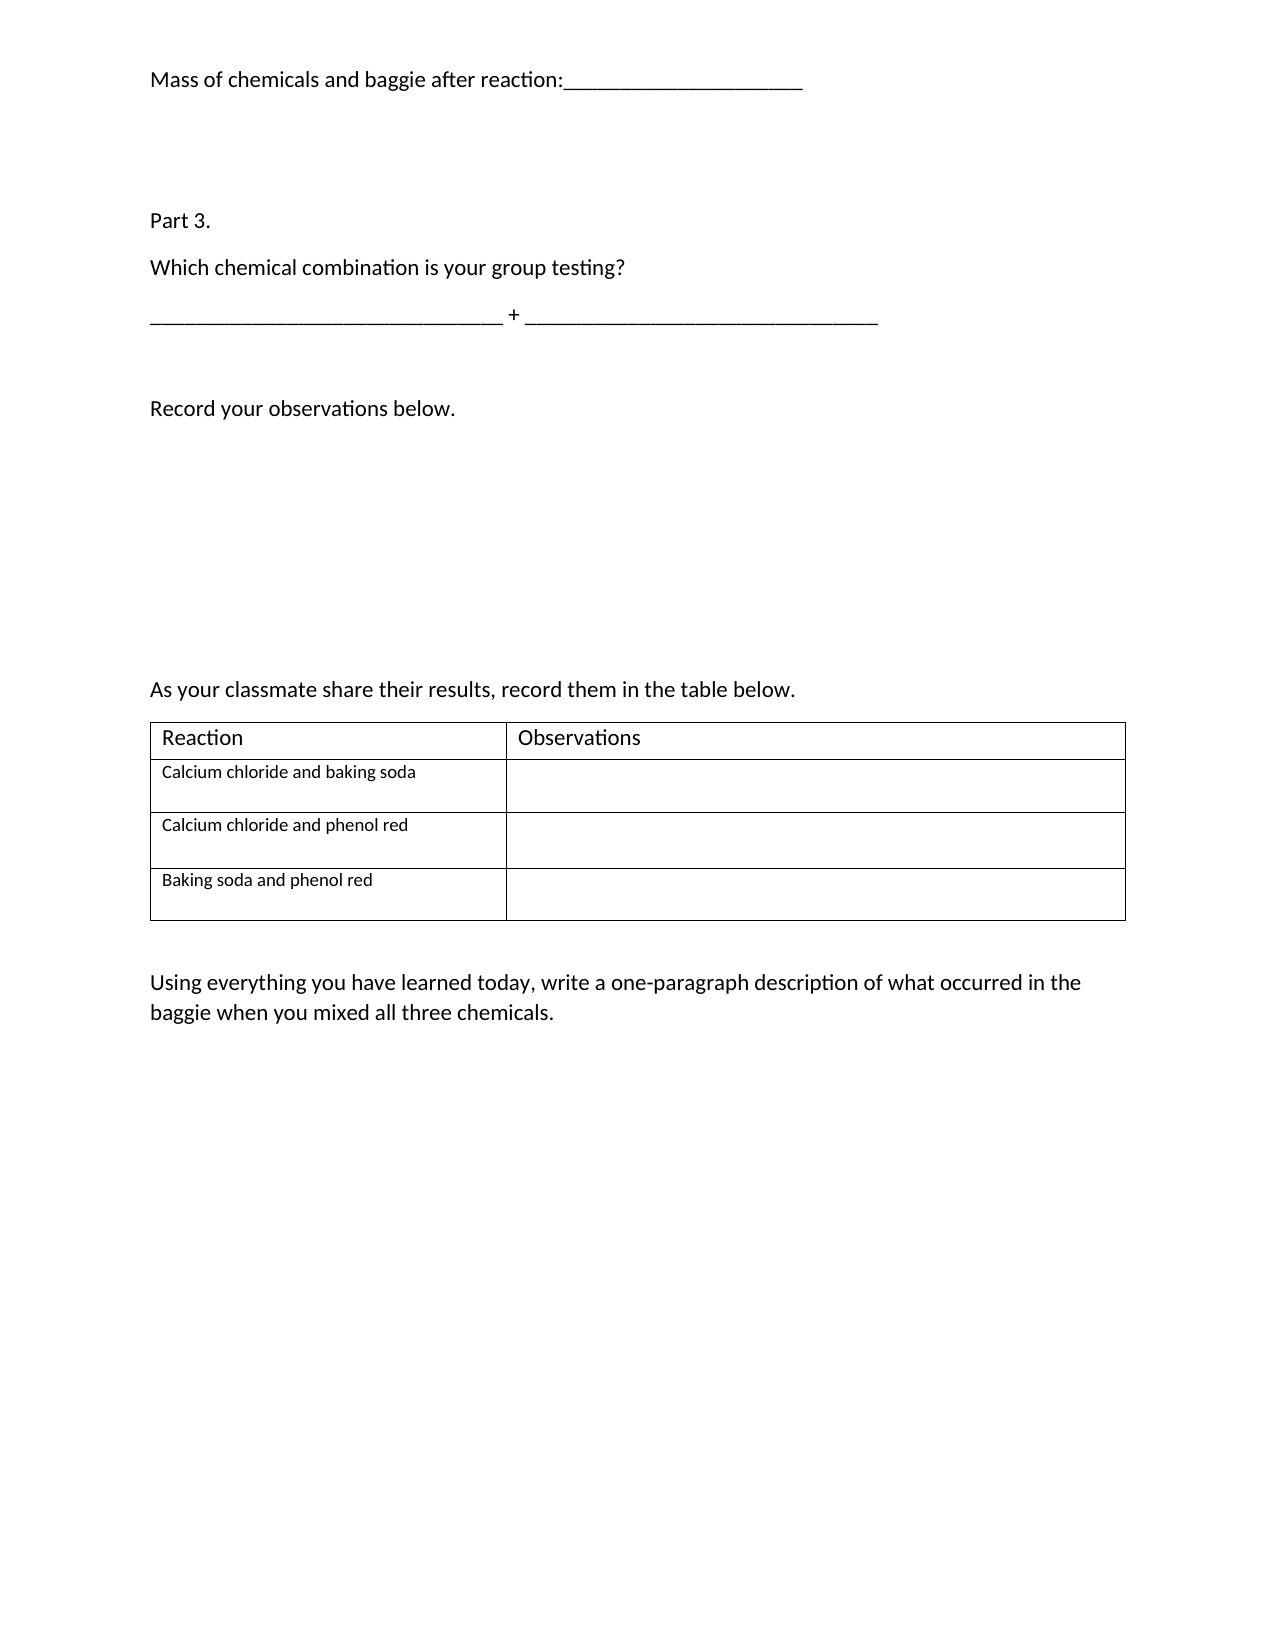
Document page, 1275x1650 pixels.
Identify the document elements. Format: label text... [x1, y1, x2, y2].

text Record your observations below. [150, 394, 1125, 422]
table_cell [507, 813, 1125, 867]
text As your classmate share their results, record them in the table below. [150, 675, 1125, 703]
text _______________________________ + _______________________________ [150, 300, 1125, 328]
table_cell [507, 760, 1125, 812]
text Which chemical combination is your group testing? [150, 253, 1125, 281]
table_header Observations [507, 723, 1125, 759]
text Mass of chemicals and baggie after reaction:_____________________ [150, 66, 1125, 94]
table_header Reaction [151, 723, 506, 759]
table_cell Calcium chloride and phenol red [151, 813, 506, 867]
text Using everything you have learned today, write a one-paragraph description of what occurred in the baggie when you mixed all three chemicals. [150, 968, 1125, 1027]
text Part 3. [150, 206, 1125, 234]
table_cell Calcium chloride and baking soda [151, 760, 506, 812]
table_cell Baking soda and phenol red [151, 869, 506, 920]
table_cell [507, 869, 1125, 920]
